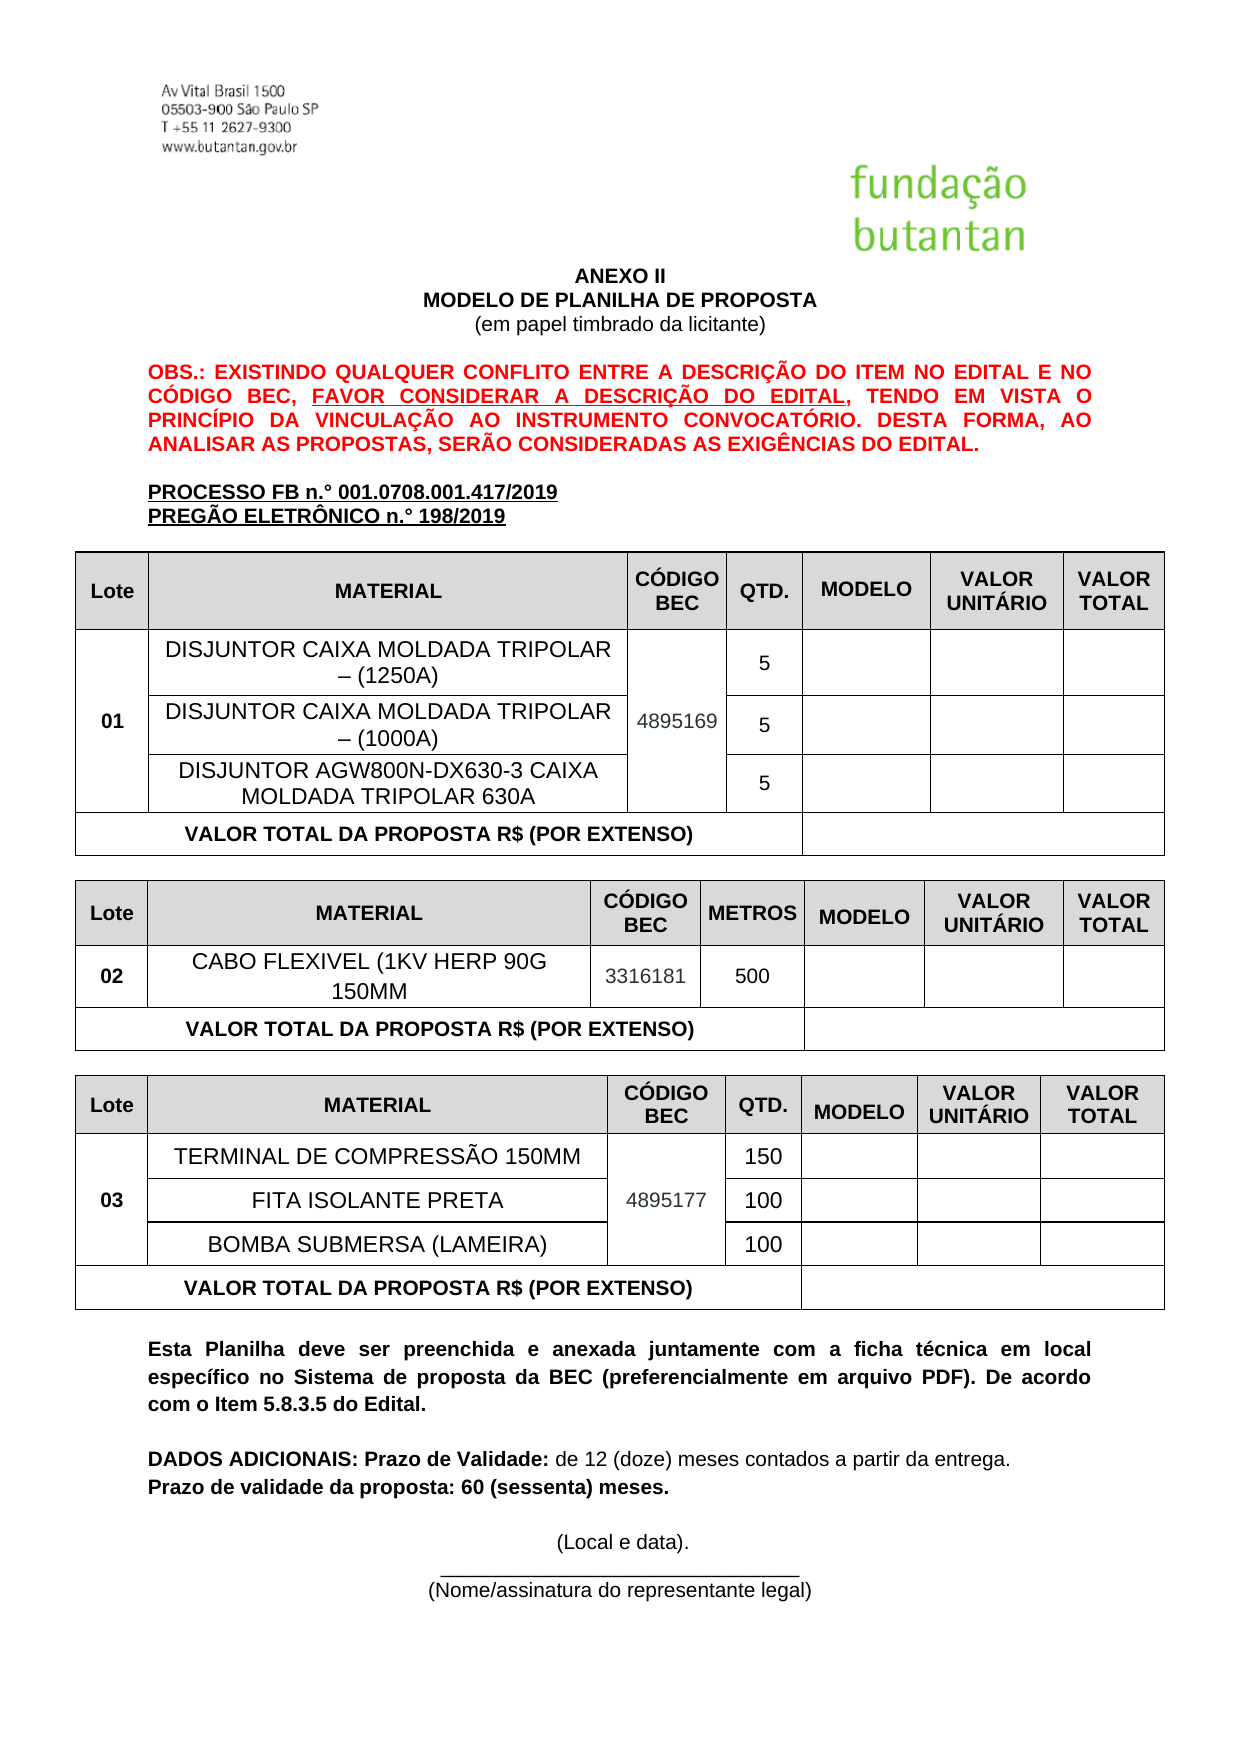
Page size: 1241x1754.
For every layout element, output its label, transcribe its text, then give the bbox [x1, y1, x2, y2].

table_cell VALOR TOTAL DA PROPOSTA R$ (POR EXTENSO) [76, 1266, 801, 1309]
table_cell BOMBA SUBMERSA (LAMEIRA) [148, 1223, 607, 1265]
text _______________________________ [148, 1554, 1092, 1578]
table_cell [918, 1179, 1040, 1221]
table_header VALOR UNITÁRIO [925, 881, 1063, 945]
table_header QTD. [726, 1076, 801, 1133]
table_cell 01 [76, 630, 148, 812]
table_header VALOR UNITÁRIO [931, 553, 1063, 629]
table_header Lote [76, 553, 148, 629]
table_cell 5 [727, 696, 802, 753]
table_cell [918, 1223, 1040, 1265]
table_header MATERIAL [148, 881, 590, 945]
table_cell [805, 1008, 1164, 1050]
table_header QTD. [727, 553, 802, 629]
table_cell DISJUNTOR CAIXA MOLDADA TRIPOLAR – (1000A) [149, 696, 627, 753]
table_header VALOR UNITÁRIO [918, 1076, 1040, 1133]
table_header MODELO [803, 553, 930, 629]
table_cell FITA ISOLANTE PRETA [148, 1179, 607, 1221]
table_cell [1064, 630, 1164, 694]
table_cell [802, 1179, 917, 1221]
table_cell [1064, 696, 1164, 753]
table_cell [1064, 755, 1164, 812]
table_cell 4895169 [628, 630, 726, 812]
table_cell 02 [76, 946, 147, 1007]
table_cell 150 [726, 1134, 801, 1178]
text DADOS ADICIONAIS: Prazo de Validade: de 12 (doze) meses contados a partir da entrega. [148, 1447, 1092, 1471]
table_cell 5 [727, 755, 802, 812]
table_cell CABO FLEXIVEL (1KV HERP 90G 150MM [148, 946, 590, 1007]
table_cell [802, 1266, 1164, 1309]
table_cell [925, 946, 1063, 1007]
table_header MODELO [802, 1076, 917, 1133]
table_cell [931, 755, 1063, 812]
text (Local e data). [148, 1530, 1092, 1554]
table_header METROS [701, 881, 804, 945]
table_cell 100 [726, 1223, 801, 1265]
table_cell DISJUNTOR CAIXA MOLDADA TRIPOLAR – (1250A) [149, 630, 627, 694]
table_cell 4895177 [608, 1134, 725, 1265]
table_header VALOR TOTAL [1041, 1076, 1164, 1133]
text (Nome/assinatura do representante legal) [148, 1578, 1092, 1602]
table_cell [805, 946, 924, 1007]
text ANEXO II [148, 264, 1092, 288]
text OBS.: EXISTINDO QUALQUER CONFLITO ENTRE A DESCRIÇÃO DO ITEM NO EDITAL E NO CÓDIGO BEC, FAVOR CONSIDERAR A DESCRIÇÃO DO EDITAL, TENDO EM VISTA O PRINCÍPIO DA VINCULAÇÃO AO INSTRUMENTO CONVOCATÓRIO. DESTA FORMA, AO ANALISAR AS PROPOSTAS, SERÃO CONSIDERADAS AS EXIGÊNCIAS DO EDITAL. [148, 360, 1092, 456]
table_header VALOR TOTAL [1064, 553, 1164, 629]
table_cell [918, 1134, 1040, 1178]
table_header Lote [76, 1076, 147, 1133]
text PREGÃO ELETRÔNICO n.° 198/2019 [148, 503, 1092, 527]
table_cell [1041, 1134, 1164, 1178]
table_header MODELO [805, 881, 924, 945]
table_cell [803, 630, 930, 694]
table_cell 3316181 [591, 946, 700, 1007]
table_cell [1064, 946, 1164, 1007]
table_cell [931, 630, 1063, 694]
table_cell [803, 755, 930, 812]
table_header CÓDIGO BEC [608, 1076, 725, 1133]
table_cell [802, 1134, 917, 1178]
text MODELO DE PLANILHA DE PROPOSTA [148, 288, 1092, 312]
table_header VALOR TOTAL [1064, 881, 1164, 945]
table_cell [803, 696, 930, 753]
table_cell [802, 1223, 917, 1265]
table_cell VALOR TOTAL DA PROPOSTA R$ (POR EXTENSO) [76, 1008, 804, 1050]
table_cell [1041, 1223, 1164, 1265]
text Esta Planilha deve ser preenchida e anexada juntamente com a ficha técnica em local específico no Sistema de proposta da BEC (preferencialmente em arquivo PDF). De acordo com o Item 5.8.3.5 do Edital. [148, 1337, 1092, 1416]
table_cell 500 [701, 946, 804, 1007]
table_cell VALOR TOTAL DA PROPOSTA R$ (POR EXTENSO) [76, 813, 802, 855]
text PROCESSO n.° [148, 479, 1092, 503]
table_cell [931, 696, 1063, 753]
table_header CÓDIGO BEC [628, 553, 726, 629]
text Prazo de validade da proposta: 60 (sessenta) meses. [148, 1475, 1092, 1499]
table_cell TERMINAL DE COMPRESSÃO 150MM [148, 1134, 607, 1178]
table_cell 03 [76, 1134, 147, 1265]
text (em papel timbrado da licitante) [148, 312, 1092, 336]
table_header MATERIAL [149, 553, 627, 629]
table_header MATERIAL [148, 1076, 607, 1133]
table_cell [1041, 1179, 1164, 1221]
table_cell 5 [727, 630, 802, 694]
table_cell [803, 813, 1164, 855]
table_header Lote [76, 881, 147, 945]
table_cell DISJUNTOR AGW800N-DX630-3 CAIXA MOLDADA TRIPOLAR 630A [149, 755, 627, 812]
table_cell 100 [726, 1179, 801, 1221]
table_header CÓDIGO BEC [591, 881, 700, 945]
